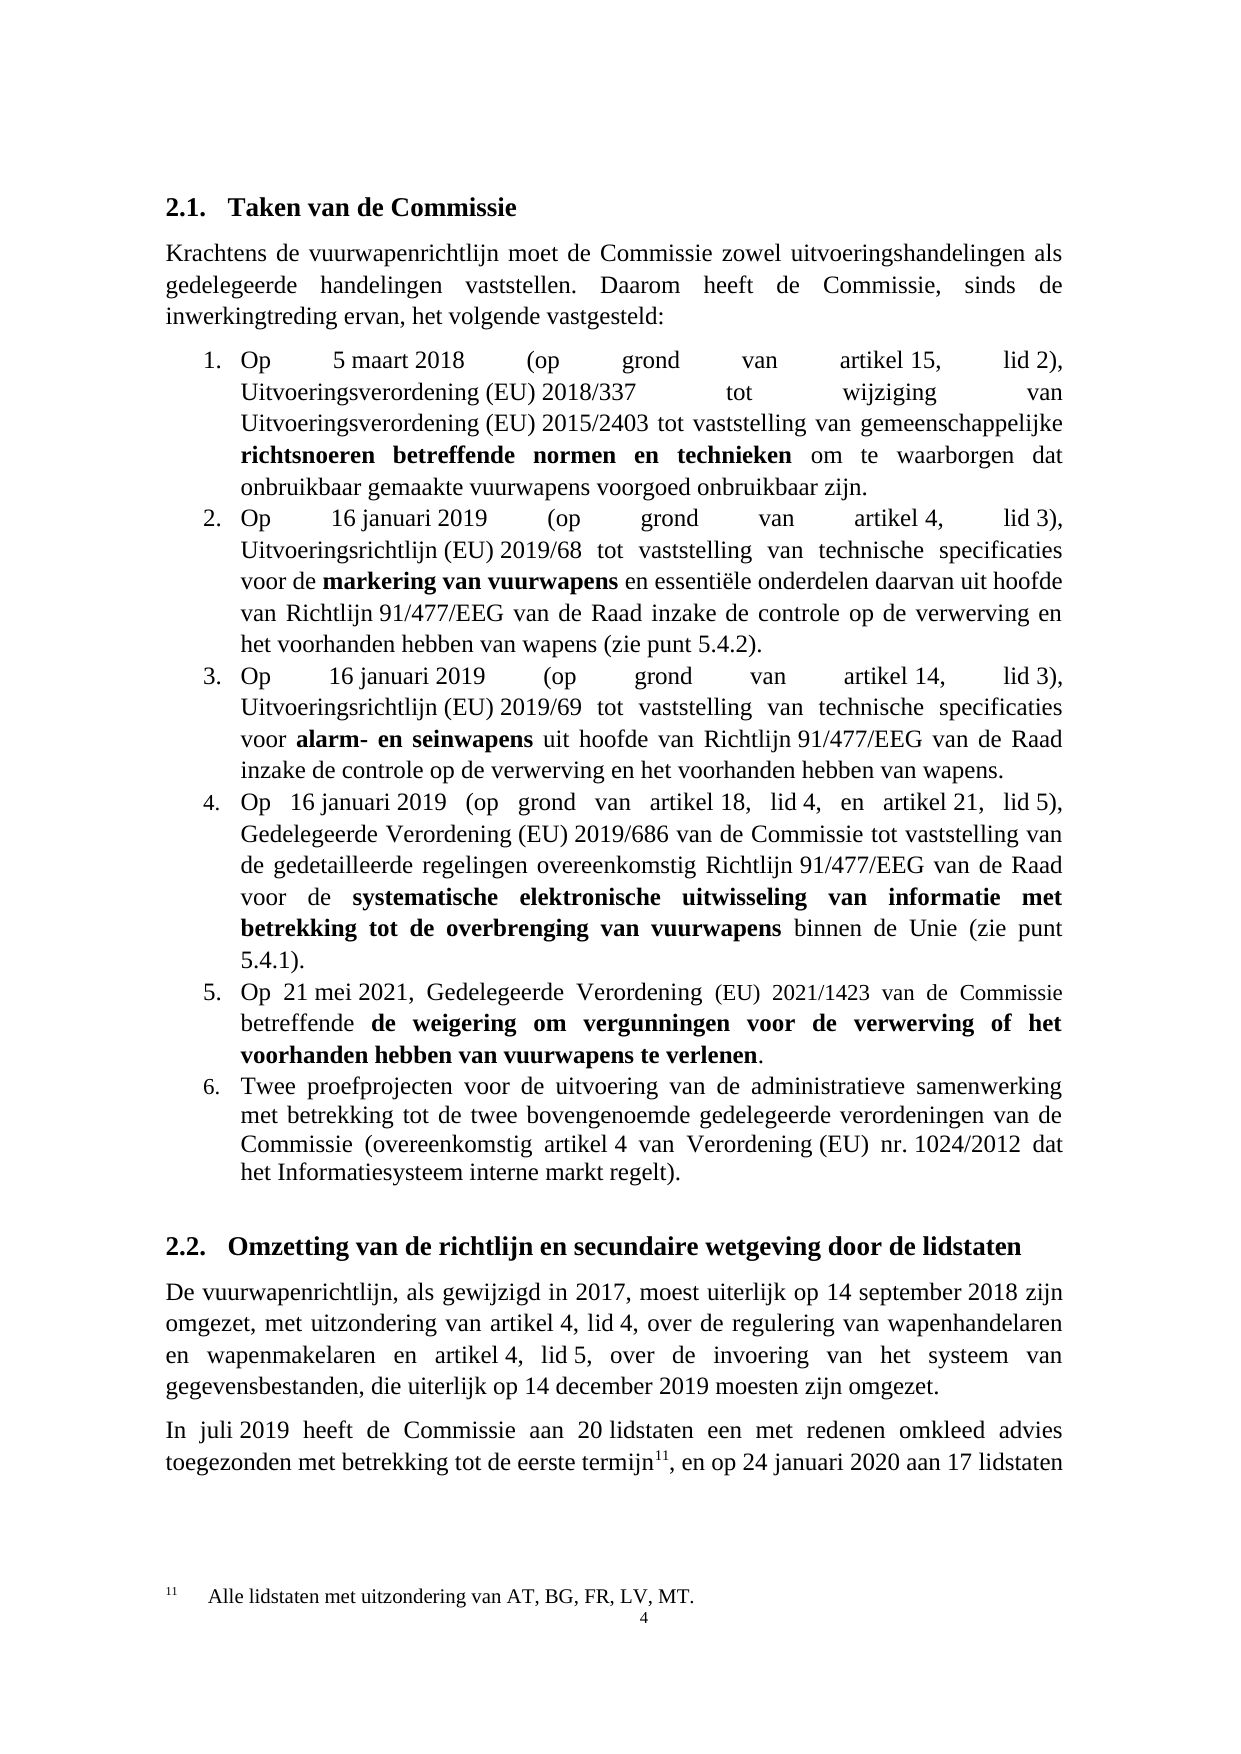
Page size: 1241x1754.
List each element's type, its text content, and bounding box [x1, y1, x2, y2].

list Op 5 maart 2018 (op grond van artikel 15, lid 2), Uitvoeringsverordening (EU) 2018/337 tot wijziging van Uitvoeringsverordening (EU) 2015/2403 tot vaststelling van gemeenschappelijke richtsnoeren betreffende normen en technieken om te waarborgen dat onbruikbaar gemaakte vuurwapens voorgoed onbruikbaar zijn. [203, 345, 1063, 500]
list Op 21 mei 2021, Gedelegeerde Verordening (EU) 2021/1423 van de Commissie betreffende de weigering om vergunningen voor de verwerving of het voorhanden hebben van vuurwapens te verlenen. [203, 977, 1063, 1068]
text Krachtens de vuurwapenrichtlijn moet de Commissie zowel uitvoeringshandelingen als gedelegeerde handelingen vaststellen. Daarom heeft de Commissie, sinds de inwerkingtreding ervan, het volgende vastgesteld: [165, 238, 1063, 330]
list Op 16 januari 2019 (op grond van artikel 14, lid 3), Uitvoeringsrichtlijn (EU) 2019/69 tot vaststelling van technische specificaties voor alarm- en seinwapens uit hoofde van Richtlijn 91/477/EEG van de Raad inzake de controle op de verwerving en het voorhanden hebben van wapens. [203, 661, 1063, 784]
list Twee proefprojecten voor de uitvoering van de administratieve samenwerking met betrekking tot de twee bovengenoemde gedelegeerde verordeningen van de Commissie (overeenkomstig artikel 4 van Verordening (EU) nr. 1024/2012 dat het Informatiesysteem interne markt regelt). [203, 1071, 1063, 1186]
text De vuurwapenrichtlijn, als gewijzigd in 2017, moest uiterlijk op 14 september 2018 zijn omgezet, met uitzondering van artikel 4, lid 4, over de regulering van wapenhandelaren en wapenmakelaren en artikel 4, lid 5, over de invoering van het systeem van gegevensbestanden, die uiterlijk op 14 december 2019 moesten zijn omgezet. [165, 1277, 1063, 1400]
list Op 16 januari 2019 (op grond van artikel 4, lid 3), Uitvoeringsrichtlijn (EU) 2019/68 tot vaststelling van technische specificaties voor de markering van vuurwapens en essentiële onderdelen daarvan uit hoofde van Richtlijn 91/477/EEG van de Raad inzake de controle op de verwerving en het voorhanden hebben van wapens (zie punt 5.4.2). [203, 503, 1063, 658]
list Op 16 januari 2019 (op grond van artikel 18, lid 4, en artikel 21, lid 5), Gedelegeerde Verordening (EU) 2019/686 van de Commissie tot vaststelling van de gedetailleerde regelingen overeenkomstig Richtlijn 91/477/EEG van de Raad voor de systematische elektronische uitwisseling van informatie met betrekking tot de overbrenging van vuurwapens binnen de Unie (zie punt 5.4.1). [203, 787, 1063, 974]
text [165, 1415, 1063, 1507]
subtitle Taken van de Commissie [165, 191, 1063, 223]
subtitle Omzetting van de richtlijn en secundaire wetgeving door de lidstaten [165, 1230, 1063, 1261]
